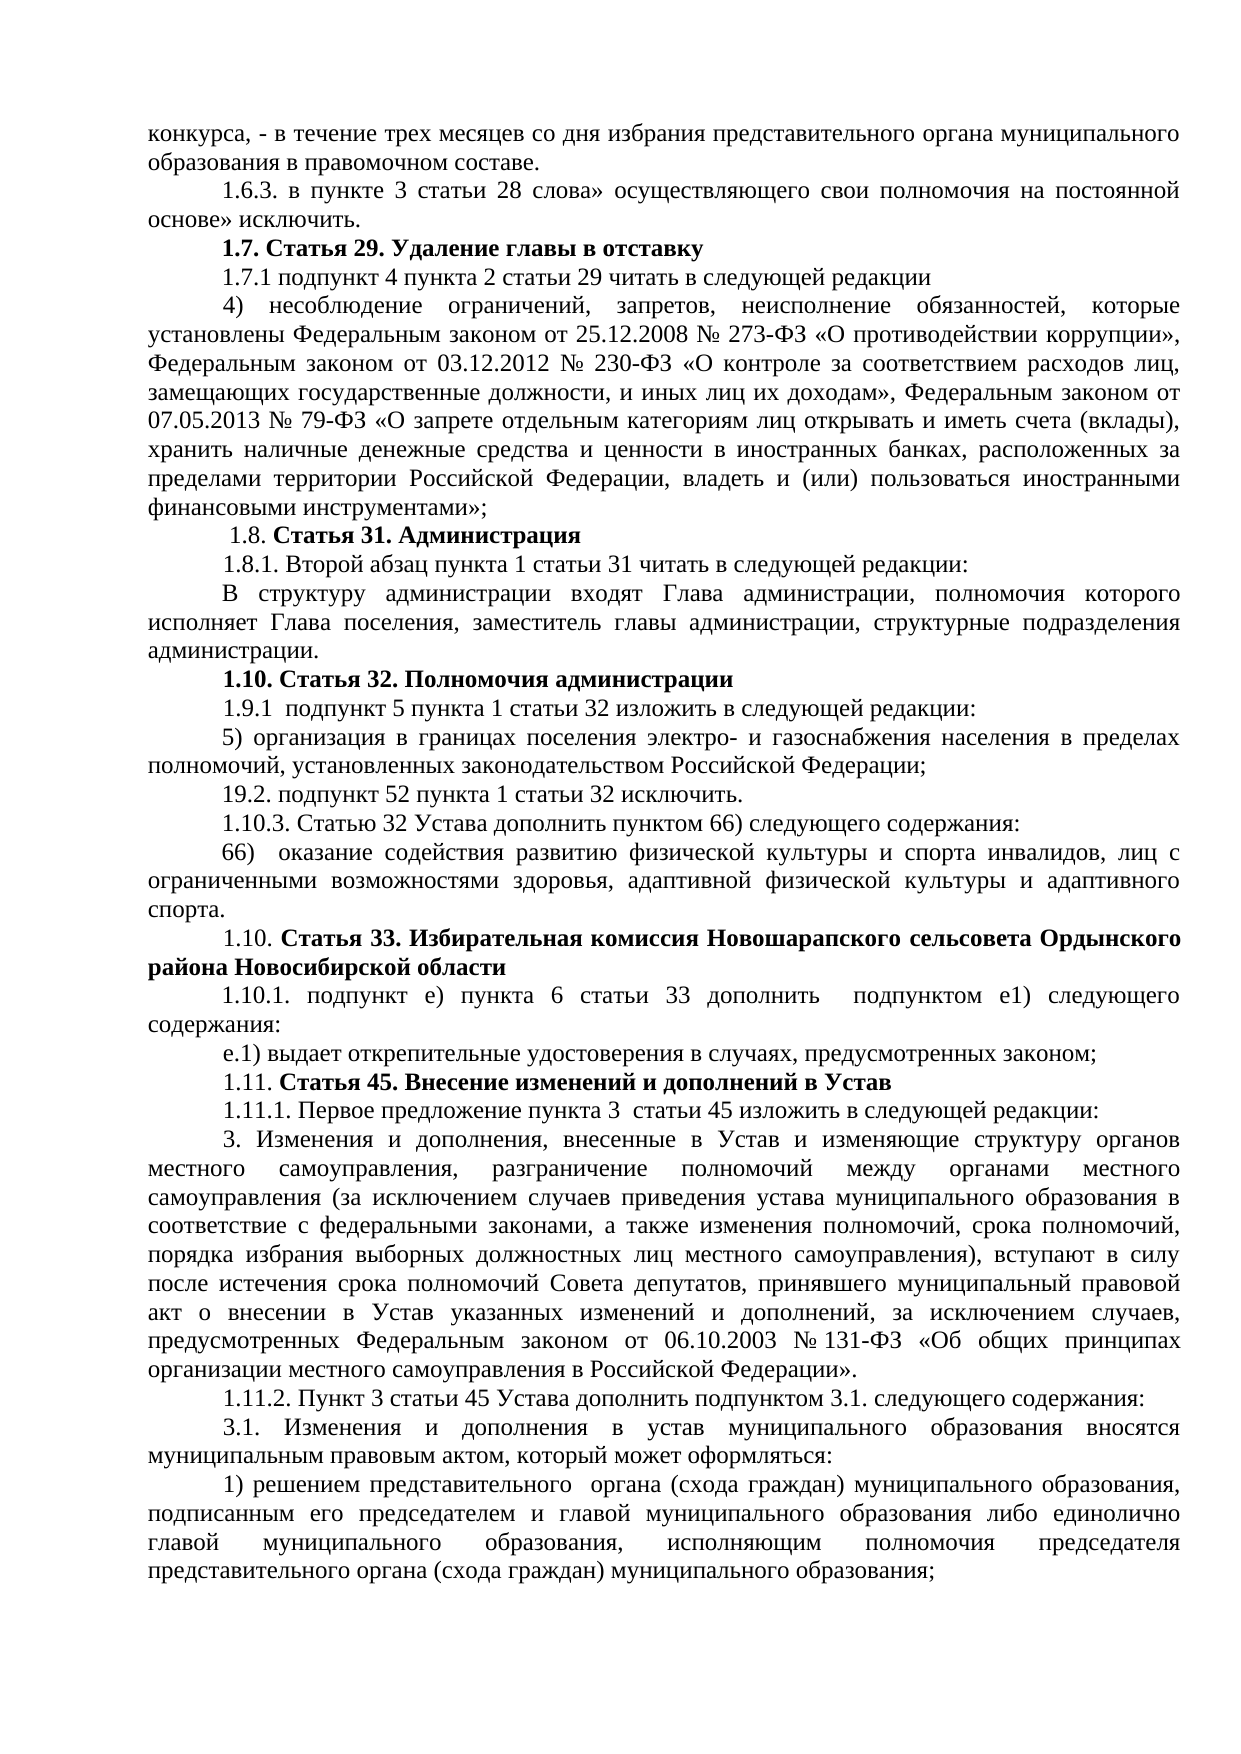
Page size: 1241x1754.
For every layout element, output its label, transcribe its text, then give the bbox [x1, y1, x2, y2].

text 1.11.2. Пункт 3 статьи 45 Устава дополнить подпунктом 3.1. следующего содержания: [148, 1383, 1181, 1412]
text 1.9.1 подпункт 5 пункта 1 статьи 32 изложить в следующей редакции: [148, 693, 1181, 722]
text 1.8. Статья 31. Администрация [148, 521, 1181, 549]
text 1.10.1. подпункт е) пункта 6 статьи 33 дополнить подпунктом е1) следующего содержания: [148, 981, 1181, 1038]
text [148, 118, 1181, 176]
text 3. Изменения и дополнения, внесенные в Устав и изменяющие структуру органов местного самоуправления, разграничение полномочий между органами местного самоуправления (за исключением случаев приведения устава муниципального образования в соответствие с федеральными законами, а также изменения полномочий, срока полномочий, порядка избрания выборных должностных лиц местного самоуправления), вступают в силу после истечения срока полномочий Совета депутатов, принявшего муниципальный правовой акт о внесении в Устав указанных изменений и дополнений, за исключением случаев, предусмотренных Федеральным законом от 06.10.2003 № 131-ФЗ «Об общих принципах организации местного самоуправления в Российской Федерации». [148, 1124, 1181, 1383]
text 1.10.3. Статью 32 Устава дополнить пунктом 66) следующего содержания: [148, 808, 1181, 837]
text В структуру администрации входят Глава администрации, полномочия которого исполняет Глава поселения, заместитель главы администрации, структурные подразделения администрации. [148, 578, 1181, 664]
text 4) несоблюдение ограничений, запретов, неисполнение обязанностей, которые установлены Федеральным законом от 25.12.2008 № 273-ФЗ «О противодействии коррупции», Федеральным законом от 03.12.2012 № 230-ФЗ «О контроле за соответствием расходов лиц, замещающих государственные должности, и иных лиц их доходам», Федеральным законом от 07.05.2013 № 79-ФЗ «О запрете отдельным категориям лиц открывать и иметь счета (вклады), хранить наличные денежные средства и ценности в иностранных банках, расположенных за пределами территории Российской Федерации, владеть и (или) пользоваться иностранными финансовыми инструментами»; [148, 291, 1181, 521]
text 1.7. Статья 29. Удаление главы в отставку [148, 233, 1181, 262]
text 1) решением представительного органа (схода граждан) муниципального образования, подписанным его председателем и главой муниципального образования либо единолично главой муниципального образования, исполняющим полномочия председателя представительного органа (схода граждан) муниципального образования; [148, 1469, 1181, 1584]
text 3.1. Изменения и дополнения в устав муниципального образования вносятся муниципальным правовым актом, который может оформляться: [148, 1412, 1181, 1469]
text 19.2. подпункт 52 пункта 1 статьи 32 исключить. [148, 779, 1181, 808]
text 1.8.1. Второй абзац пункта 1 статьи 31 читать в следующей редакции: [148, 549, 1181, 578]
text е.1) выдает открепительные удостоверения в случаях, предусмотренных законом; [148, 1038, 1181, 1067]
text 66) оказание содействия развитию физической культуры и спорта инвалидов, лиц с ограниченными возможностями здоровья, адаптивной физической культуры и адаптивного спорта. [148, 837, 1181, 923]
text 5) организация в границах поселения электро- и газоснабжения населения в пределах полномочий, установленных законодательством Российской Федерации; [148, 722, 1181, 779]
text 1.11. Статья 45. Внесение изменений и дополнений в Устав [148, 1067, 1181, 1096]
text 1.7.1 подпункт 4 пункта 2 статьи 29 читать в следующей редакции [148, 262, 1181, 291]
text 1.10. Статья 32. Полномочия администрации [148, 664, 1181, 693]
text 1.11.1. Первое предложение пункта 3 статьи 45 изложить в следующей редакции: [148, 1096, 1181, 1124]
text 1.6.3. в пункте 3 статьи 28 слова» осуществляющего свои полномочия на постоянной основе» исключить. [148, 176, 1181, 233]
text 1.10. Статья 33. Избирательная комиссия Новошарапского сельсовета Ордынского района Новосибирской области [148, 923, 1181, 981]
